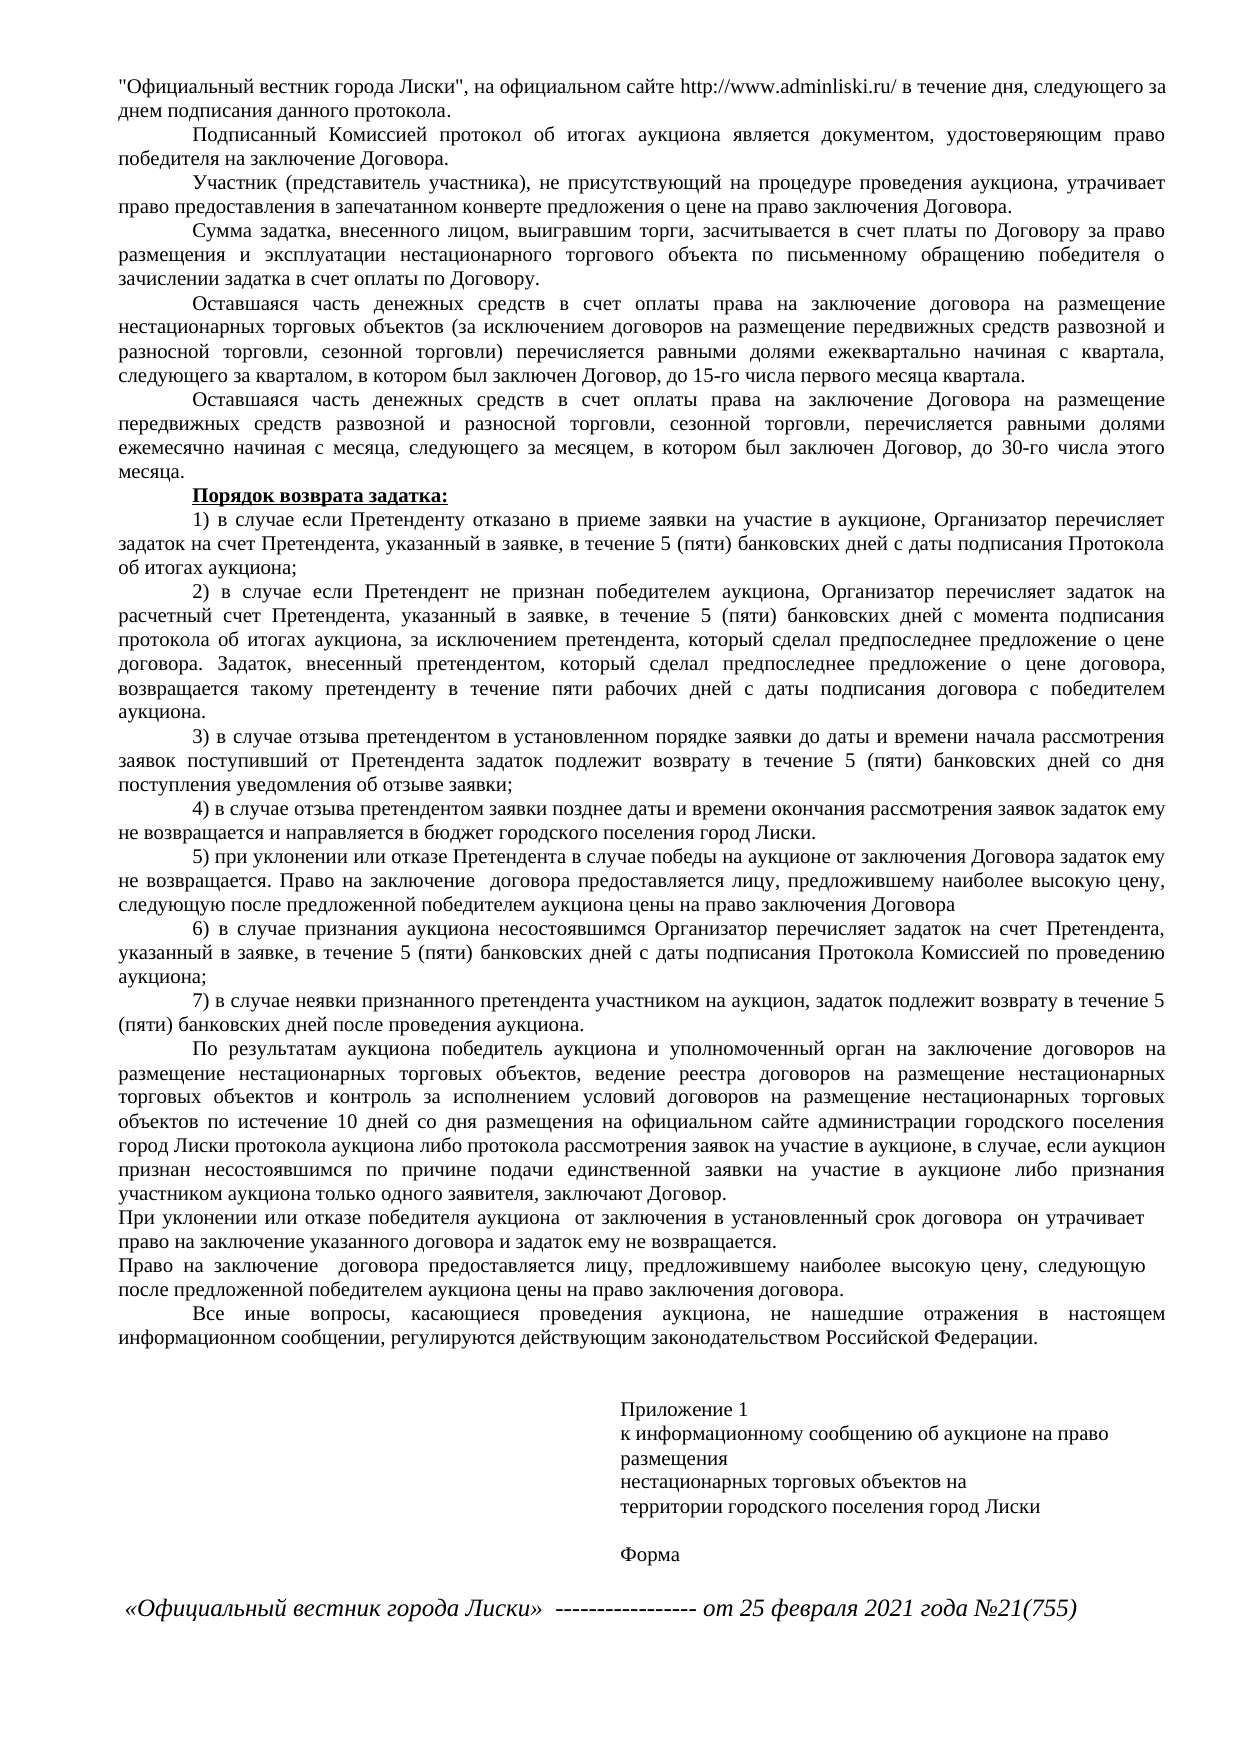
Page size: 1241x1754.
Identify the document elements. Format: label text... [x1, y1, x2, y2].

text Форма [620, 1542, 1166, 1566]
text Порядок возврата задатка: [118, 483, 1166, 507]
text 2) в случае если Претендент не признан победителем аукциона, Организатор перечисляет задаток на расчетный счет Претендента, указанный в заявке, в течение 5 (пяти) банковских дней с момента подписания протокола об итогах аукциона, за исключением претендента, который сделал предпоследнее предложение о цене договора. Задаток, внесенный претендентом, который сделал предпоследнее предложение о цене договора, возвращается такому претенденту в течение пяти рабочих дней с даты подписания договора с победителем аукциона. [118, 579, 1166, 723]
text 7) в случае неявки признанного претендента участником на аукцион, задаток подлежит возврату в течение 5 (пяти) банковских дней после проведения аукциона. [118, 988, 1166, 1036]
text к информационному сообщению об аукционе на право размещения [620, 1421, 1166, 1469]
text территории городского поселения город Лиски [620, 1493, 1166, 1518]
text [118, 74, 1166, 122]
text Участник (представитель участника), не присутствующий на процедуре проведения аукциона, утрачивает право предоставления в запечатанном конверте предложения о цене на право заключения Договора. [118, 170, 1166, 218]
text нестационарных торговых объектов на [620, 1469, 1166, 1493]
text Сумма задатка, внесенного лицом, выигравшим торги, засчитывается в счет платы по Договору за право размещения и эксплуатации нестационарного торгового объекта по письменному обращению победителя о зачислении задатка в счет оплаты по Договору. [118, 218, 1166, 290]
text Оставшаяся часть денежных средств в счет оплаты права на заключение Договора на размещение передвижных средств развозной и разносной торговли, сезонной торговли, перечисляется равными долями ежемесячно начиная с месяца, следующего за месяцем, в котором был заключен Договор, до 30-го числа этого месяца. [118, 387, 1166, 483]
text 1) в случае если Претенденту отказано в приеме заявки на участие в аукционе, Организатор перечисляет задаток на счет Претендента, указанный в заявке, в течение 5 (пяти) банковских дней с даты подписания Протокола об итогах аукциона; [118, 507, 1166, 579]
text Подписанный Комиссией протокол об итогах аукциона является документом, удостоверяющим право победителя на заключение Договора. [118, 122, 1166, 170]
text По результатам аукциона победитель аукциона и уполномоченный орган на заключение договоров на размещение нестационарных торговых объектов, ведение реестра договоров на размещение нестационарных торговых объектов и контроль за исполнением условий договоров на размещение нестационарных торговых объектов по истечение 10 дней со дня размещения на официальном сайте администрации городского поселения город Лиски протокола аукциона либо протокола рассмотрения заявок на участие в аукционе, в случае, если аукцион признан несостоявшимся по причине подачи единственной заявки на участие в аукционе либо признания участником аукциона только одного заявителя, заключают Договор. [118, 1036, 1166, 1205]
text 5) при уклонении или отказе Претендента в случае победы на аукционе от заключения Договора задаток ему не возвращается. Право на заключение договора предоставляется лицу, предложившему наиболее высокую цену, следующую после предложенной победителем аукциона цены на право заключения Договора [118, 844, 1166, 916]
text 6) в случае признания аукциона несостоявшимся Организатор перечисляет задаток на счет Претендента, указанный в заявке, в течение 5 (пяти) банковских дней с даты подписания Протокола Комиссией по проведению аукциона; [118, 916, 1166, 988]
text Приложение 1 [620, 1397, 1166, 1421]
text Оставшаяся часть денежных средств в счет оплаты права на заключение договора на размещение нестационарных торговых объектов (за исключением договоров на размещение передвижных средств развозной и разносной торговли, сезонной торговли) перечисляется равными долями ежеквартально начиная с квартала, следующего за кварталом, в котором был заключен Договор, до 15-го числа первого месяца квартала. [118, 290, 1166, 387]
text При уклонении или отказе победителя аукциона от заключения в установленный срок договора он утрачивает право на заключение указанного договора и задаток ему не возвращается. [118, 1205, 1147, 1253]
text Право на заключение договора предоставляется лицу, предложившему наиболее высокую цену, следующую после предложенной победителем аукциона цены на право заключения договора. [118, 1253, 1147, 1301]
text 4) в случае отзыва претендентом заявки позднее даты и времени окончания рассмотрения заявок задаток ему не возвращается и направляется в бюджет городского поселения город Лиски. [118, 796, 1166, 844]
text Все иные вопросы, касающиеся проведения аукциона, не нашедшие отражения в настоящем информационном сообщении, регулируются действующим законодательством Российской Федерации. [118, 1301, 1166, 1349]
text 3) в случае отзыва претендентом в установленном порядке заявки до даты и времени начала рассмотрения заявок поступивший от Претендента задаток подлежит возврату в течение 5 (пяти) банковских дней со дня поступления уведомления об отзыве заявки; [118, 723, 1166, 796]
